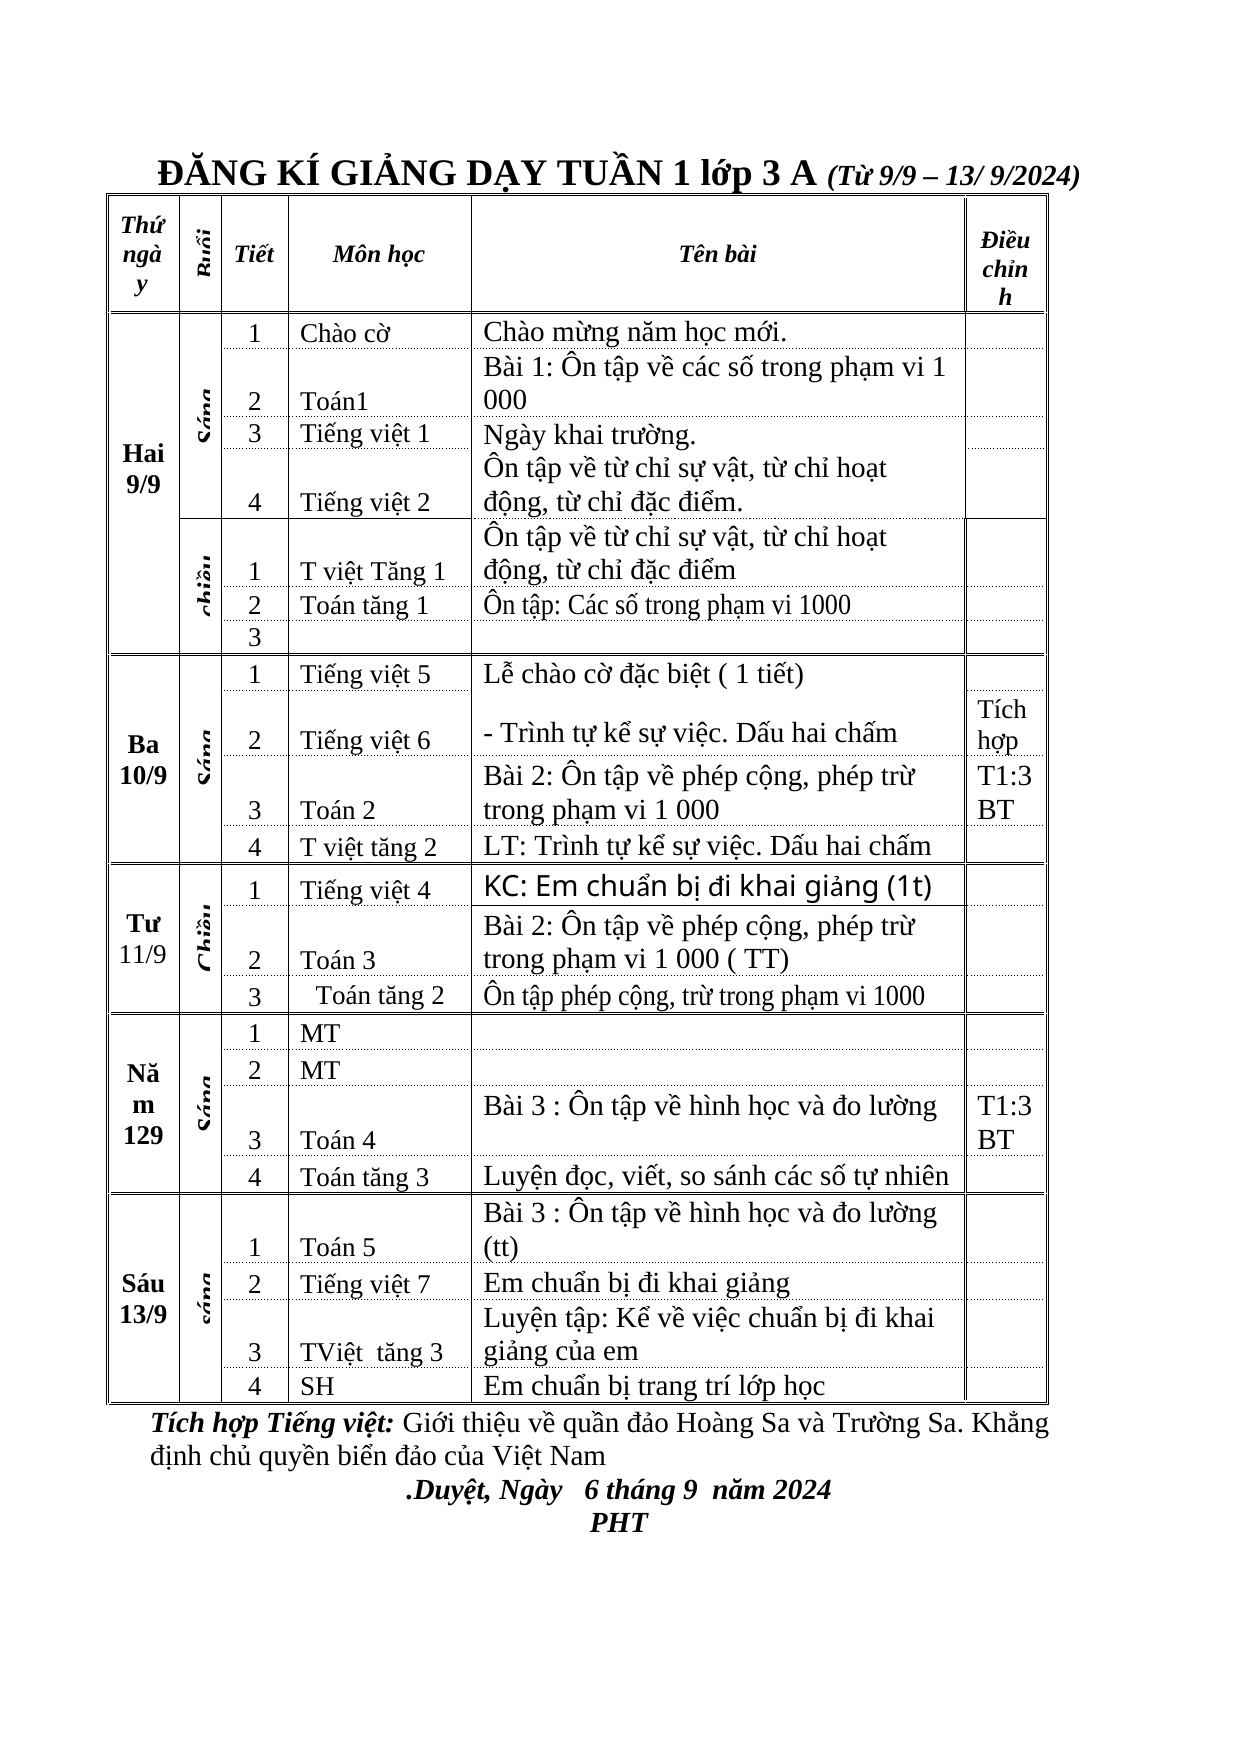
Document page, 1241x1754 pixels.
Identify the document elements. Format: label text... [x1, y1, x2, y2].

table_cell [967, 1012, 1046, 1048]
table_cell T1:3 BT [967, 755, 1046, 825]
table_cell 4 [222, 825, 288, 862]
table_cell 3 [222, 620, 288, 653]
table_cell SH [289, 1367, 471, 1402]
table_cell 1 [222, 656, 288, 690]
table_cell [289, 620, 471, 653]
table_cell MT [289, 1015, 471, 1048]
table_cell 4 [222, 1367, 288, 1402]
table_cell 3 [222, 416, 288, 448]
table_cell [967, 620, 1046, 653]
table_header Buổi [180, 196, 221, 311]
table_cell Sáng [180, 1015, 221, 1192]
text Tích hợp Tiếng việt: Giới thiệu về quần đảo Hoàng Sa và Trường Sa. Khẳng định chủ quyền biển đảo của Việt Nam [150, 1405, 1090, 1472]
table_cell [967, 586, 1046, 620]
text .Duyệt, Ngày 6 tháng 9 năm 2024 [150, 1472, 1090, 1505]
table_cell 2 [222, 690, 288, 755]
table_cell Ba 10/9 [109, 653, 179, 862]
table_cell 1 [222, 1015, 288, 1048]
text ĐĂNG KÍ GIẢNG DẠY TUẦN 1 lớp 3 A (Từ 9/9 – 13/ 9/2024) [150, 150, 1090, 193]
table_cell chiều [180, 519, 221, 653]
table_cell [967, 1049, 1046, 1085]
table_cell 3 [222, 1299, 288, 1367]
table_header Tiết [222, 196, 288, 311]
table_cell T việt tăng 2 [289, 825, 471, 862]
table_cell T việt Tăng 1 [289, 519, 471, 586]
table_header Thứ ngày [109, 196, 179, 311]
table_cell 2 [222, 348, 288, 416]
table_cell Tiếng việt 7 [289, 1262, 471, 1299]
table_cell Lễ chào cờ đặc biệt ( 1 tiết) - Trình tự kể sự việc. Dấu hai chấm [472, 656, 964, 755]
table_cell [472, 1015, 964, 1048]
table_cell 2 [222, 1049, 288, 1085]
table_cell [966, 1192, 1047, 1262]
table_cell Ôn tập: Các số trong phạm vi 1000 [472, 586, 964, 620]
table_cell Em chuẩn bị đi khai giảng [472, 1262, 964, 1299]
table_cell Hai 9/9 [107, 311, 179, 653]
table_cell Toán tăng 1 [289, 586, 471, 620]
table_cell Toán tăng 3 [289, 1155, 471, 1192]
table_cell Bài 3 : Ôn tập về hình học và đo lường [472, 1085, 964, 1155]
table_cell Toán 2 [289, 755, 471, 825]
table_cell Tiếng việt 4 [289, 865, 471, 905]
table_cell Tiếng việt 6 [289, 690, 471, 755]
table_cell [966, 862, 1047, 905]
table_cell Tiếng việt 5 [289, 656, 471, 690]
table_cell sáng [180, 1195, 221, 1402]
table_cell 2 [222, 905, 288, 975]
table_cell T1:3 BT [967, 1085, 1046, 1155]
table_cell [967, 1299, 1046, 1367]
table_cell [472, 1049, 964, 1085]
table_cell [967, 1155, 1046, 1192]
table_cell Toán tăng 2 [289, 975, 471, 1012]
table_cell [966, 311, 1047, 348]
table_cell [966, 1367, 1046, 1402]
table_cell Luyện tập: Kể về việc chuẩn bị đi khai giảng của em [472, 1299, 964, 1367]
table_header Môn học [289, 196, 471, 311]
table_cell 3 [222, 1085, 288, 1155]
table_cell Chiều [180, 865, 221, 1012]
table_cell 1 [222, 519, 288, 586]
table_cell KC: Em chuẩn bị đi khai giảng (1t) [472, 865, 964, 905]
table_cell [966, 448, 1046, 518]
table_cell Ôn tập về từ chỉ sự vật, từ chỉ hoạt động, từ chỉ đặc điểm [472, 518, 964, 586]
table_cell [472, 620, 964, 653]
table_cell Chào cờ [289, 314, 471, 348]
table_cell [967, 825, 1046, 862]
table_cell [966, 416, 1046, 448]
table_cell Bài 3 : Ôn tập về hình học và đo lường (tt) [472, 1195, 964, 1262]
table_header Điều chỉnh [966, 196, 1046, 311]
table_cell [967, 1262, 1046, 1299]
table_cell Ngày khai trường. Ôn tập về từ chỉ sự vật, từ chỉ hoạt động, từ chỉ đặc điểm. [472, 416, 965, 518]
table_cell 4 [222, 1155, 288, 1192]
table_cell Sáng [180, 314, 221, 518]
table_cell Tiếng việt 2 [289, 448, 471, 518]
table_cell 2 [222, 586, 288, 620]
table_header Tên bài [472, 194, 966, 311]
table_cell 4 [222, 448, 288, 518]
table_cell Luyện đọc, viết, so sánh các số tự nhiên [472, 1155, 964, 1192]
table_cell [967, 519, 1046, 586]
table_cell Tích hợp [967, 690, 1046, 755]
table_cell Toán 4 [289, 1085, 471, 1155]
table_cell Ôn tập phép cộng, trừ trong phạm vi 1000 [472, 975, 964, 1012]
table_cell 3 [222, 755, 288, 825]
table_cell Năm 129 [109, 1012, 179, 1192]
table_cell MT [289, 1049, 471, 1085]
table_cell 2 [222, 1262, 288, 1299]
table_cell TViệt tăng 3 [289, 1299, 471, 1367]
table_cell Toán 5 [289, 1195, 471, 1262]
table_cell LT: Trình tự kể sự việc. Dấu hai chấm [472, 825, 964, 862]
table_cell Tư 11/9 [107, 862, 179, 1012]
table_cell [966, 348, 1046, 416]
table_cell Sáu 13/9 [107, 1192, 179, 1402]
table_cell [967, 975, 1046, 1012]
table_cell 1 [222, 314, 288, 348]
table_cell Em chuẩn bị trang trí lớp học [472, 1367, 966, 1402]
table_cell 1 [222, 1195, 288, 1262]
table_cell 1 [222, 865, 288, 905]
table_cell Bài 2: Ôn tập về phép cộng, phép trừ trong phạm vi 1 000 ( TT) [472, 906, 964, 975]
table_cell 3 [222, 975, 288, 1012]
table_cell [967, 905, 1046, 975]
table_cell Bài 1: Ôn tập về các số trong phạm vi 1 000 [472, 348, 965, 416]
table_cell Tiếng việt 1 [289, 416, 471, 448]
table_cell Bài 2: Ôn tập về phép cộng, phép trừ trong phạm vi 1 000 [472, 755, 964, 825]
table_cell [967, 653, 1046, 690]
table_cell Toán 3 [289, 905, 471, 975]
table_cell Sáng [180, 656, 221, 862]
text PHT [150, 1505, 1090, 1539]
table_cell Chào mừng năm học mới. [472, 314, 965, 348]
table_cell Toán1 [289, 348, 471, 416]
